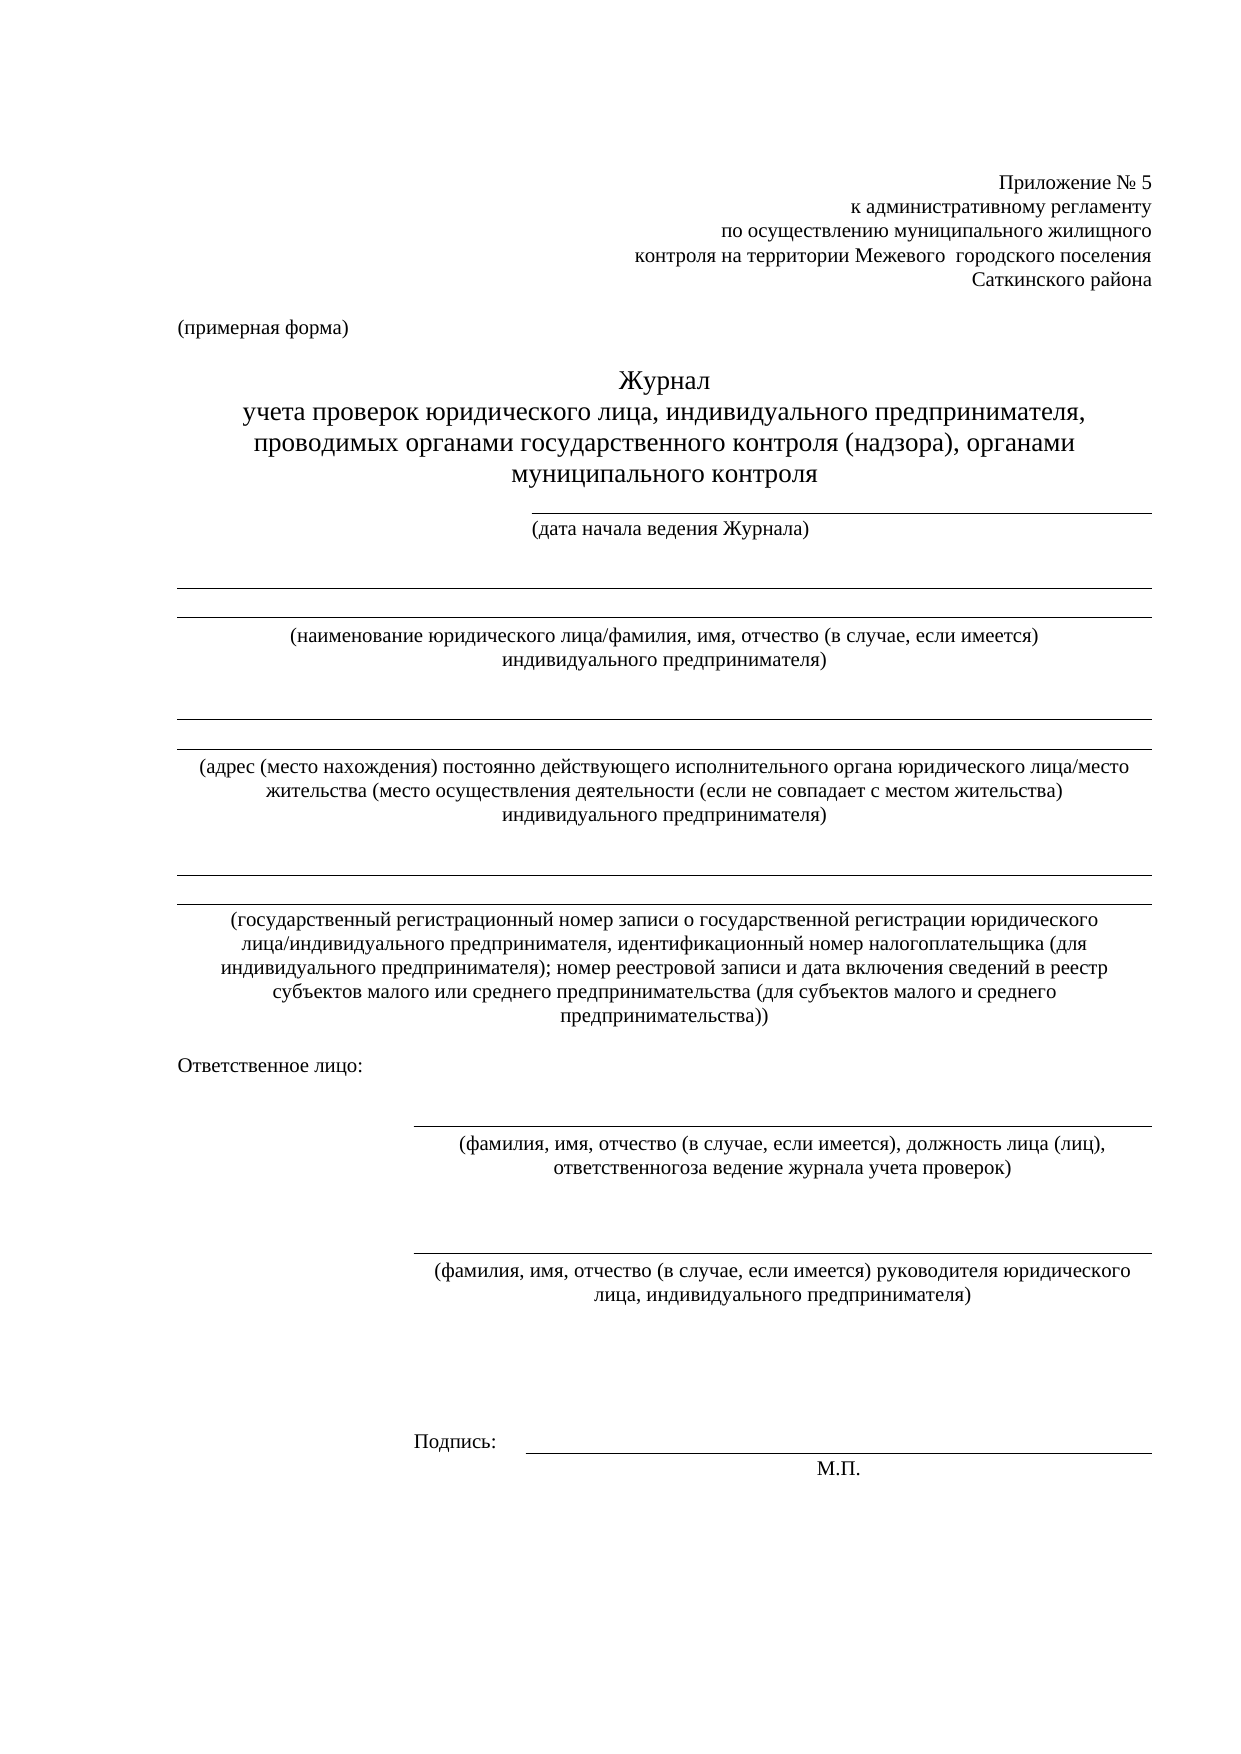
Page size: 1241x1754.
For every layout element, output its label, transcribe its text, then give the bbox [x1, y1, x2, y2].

text М.П. [526, 1454, 1152, 1480]
text Приложение № 5 [177, 170, 1152, 194]
text (фамилия, имя, отчество (в случае, если имеется), должность лица (лиц), ответственногоза ведение журнала учета проверок) [413, 1128, 1152, 1179]
text (примерная форма) [177, 315, 1152, 339]
text (адрес (место нахождения) постоянно действующего исполнительного органа юридического лица/место жительства (место осуществления деятельности (если не совпадает с местом жительства) индивидуального предпринимателя) [177, 754, 1152, 826]
text Ответственное лицо: [177, 1052, 1152, 1077]
text (государственный регистрационный номер записи о государственной регистрации юридического лица/индивидуального предпринимателя, идентификационный номер налогоплательщика (для индивидуального предпринимателя); номер реестровой записи и дата включения сведений в реестр субъектов малого или среднего предпринимательства (для субъектов малого и среднего предпринимательства)) [177, 905, 1152, 1027]
text Саткинского района [251, 267, 1152, 291]
text по осуществлению муниципального жилищного [325, 218, 1152, 242]
text Подпись: [413, 1429, 1152, 1453]
text контроля на территории Межевого городского поселения [251, 242, 1152, 267]
text (фамилия, имя, отчество (в случае, если имеется) руководителя юридического лица, индивидуального предпринимателя) [413, 1255, 1152, 1306]
text (наименование юридического лица/фамилия, имя, отчество (в случае, если имеется) индивидуального предпринимателя) [177, 623, 1152, 671]
text (дата начала ведения Журнала) [532, 514, 1152, 539]
text к административному регламенту [325, 194, 1152, 218]
text Журнал учета проверок юридического лица, индивидуального предпринимателя, проводимых органами государственного контроля (надзора), органами муниципального контроля [177, 364, 1152, 488]
